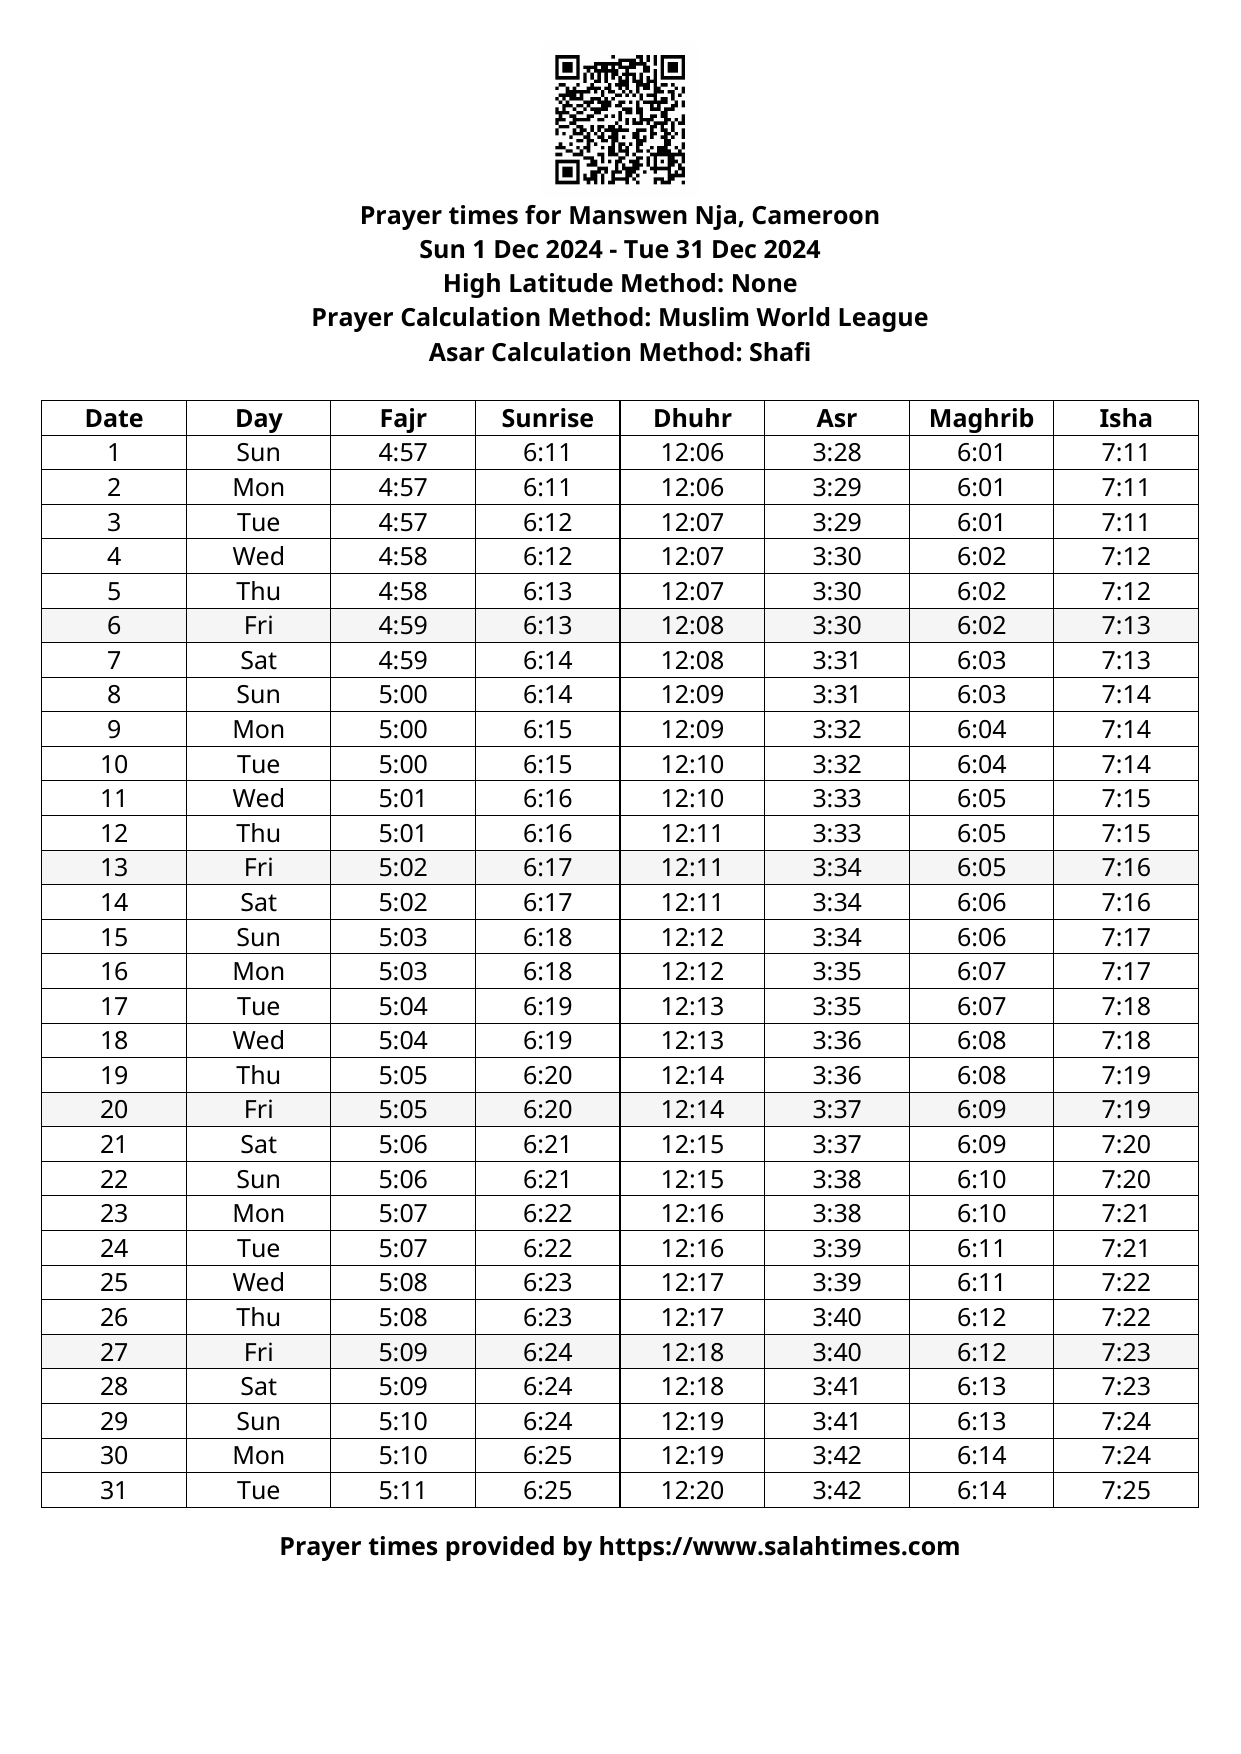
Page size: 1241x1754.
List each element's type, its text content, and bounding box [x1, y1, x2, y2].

table_cell 30 [42, 1439, 186, 1472]
table_cell 28 [42, 1369, 186, 1403]
table_cell Tue [187, 1473, 330, 1507]
table_cell 3:38 [765, 1162, 909, 1195]
table_cell 3:30 [765, 539, 909, 573]
table_cell Thu [187, 816, 330, 849]
table_cell 7:11 [1054, 470, 1198, 504]
table_cell 12:12 [621, 954, 764, 988]
table_cell 4:58 [331, 539, 475, 573]
table_cell 12:12 [621, 920, 764, 953]
table_cell 3:33 [765, 816, 909, 849]
table_cell 3:34 [765, 851, 909, 884]
table_cell 4:57 [331, 470, 475, 504]
table_cell 7:16 [1054, 851, 1198, 884]
table_header Fajr [331, 401, 475, 434]
table_cell 7:24 [1054, 1439, 1198, 1472]
table_cell 6:24 [476, 1404, 619, 1437]
table_cell 7:24 [1054, 1404, 1198, 1437]
table_cell 3:28 [765, 436, 909, 469]
table_cell Sun [187, 1162, 330, 1195]
table_cell 3:38 [765, 1196, 909, 1230]
table_cell 6:11 [910, 1231, 1053, 1264]
table_cell 6:04 [910, 747, 1053, 780]
table_cell 6:19 [476, 989, 619, 1022]
table_cell 5:06 [331, 1127, 475, 1161]
text Prayer times provided by https://www.salahtimes.com [42, 1528, 1198, 1563]
table_cell 6:13 [476, 609, 619, 642]
table_cell 7:11 [1054, 436, 1198, 469]
table_cell 12:18 [621, 1335, 764, 1368]
table_cell 7:18 [1054, 989, 1198, 1022]
table_cell 4:57 [331, 505, 475, 538]
table_cell Tue [187, 505, 330, 538]
table_cell 21 [42, 1127, 186, 1161]
table_cell 12:13 [621, 989, 764, 1022]
table_cell 5:10 [331, 1439, 475, 1472]
table_cell 12:08 [621, 609, 764, 642]
table_cell Sun [187, 678, 330, 711]
table_cell 6:23 [476, 1266, 619, 1299]
table_cell 6:25 [476, 1473, 619, 1507]
table_cell 23 [42, 1196, 186, 1230]
table_cell 6:12 [910, 1300, 1053, 1334]
table_cell 3:42 [765, 1439, 909, 1472]
table_cell 5:00 [331, 747, 475, 780]
table_cell 9 [42, 712, 186, 746]
table_cell 6:25 [476, 1439, 619, 1472]
table_cell 6:02 [910, 574, 1053, 607]
table_cell 27 [42, 1335, 186, 1368]
table_cell 5:05 [331, 1093, 475, 1126]
table_cell 4 [42, 539, 186, 573]
table_cell 5:08 [331, 1266, 475, 1299]
table_cell 5:03 [331, 920, 475, 953]
table_cell 5:05 [331, 1058, 475, 1092]
table_cell Tue [187, 1231, 330, 1264]
table_cell 12:11 [621, 885, 764, 919]
table_cell 7:25 [1054, 1473, 1198, 1507]
table_cell 19 [42, 1058, 186, 1092]
table_cell 6:01 [910, 436, 1053, 469]
table_cell Wed [187, 1266, 330, 1299]
table_cell 6:19 [476, 1024, 619, 1057]
table_cell 3:34 [765, 920, 909, 953]
table_cell 3:39 [765, 1231, 909, 1264]
table_cell 3:29 [765, 470, 909, 504]
table_cell Sun [187, 1404, 330, 1437]
table_cell 6:16 [476, 816, 619, 849]
table_cell 7:23 [1054, 1369, 1198, 1403]
table_cell 3:31 [765, 643, 909, 677]
table_cell 6:12 [476, 505, 619, 538]
table_cell 6:24 [476, 1335, 619, 1368]
table_cell Mon [187, 1196, 330, 1230]
table_cell 12:11 [621, 816, 764, 849]
table_cell 6:18 [476, 954, 619, 988]
table_cell Thu [187, 574, 330, 607]
table_cell Thu [187, 1300, 330, 1334]
table_header Isha [1054, 401, 1198, 434]
table_cell 3 [42, 505, 186, 538]
table_header Day [187, 401, 330, 434]
table_cell 5:06 [331, 1162, 475, 1195]
table_cell 3:36 [765, 1024, 909, 1057]
table_cell 7:22 [1054, 1300, 1198, 1334]
table_cell 12:06 [621, 436, 764, 469]
table_cell 4:59 [331, 643, 475, 677]
table_cell Mon [187, 1439, 330, 1472]
table_cell 12:09 [621, 678, 764, 711]
table_cell 31 [42, 1473, 186, 1507]
table_cell 6:12 [910, 1335, 1053, 1368]
table_cell 6:03 [910, 678, 1053, 711]
table_cell 12:10 [621, 747, 764, 780]
table_cell 12:20 [621, 1473, 764, 1507]
table_header Asr [765, 401, 909, 434]
table_cell 7:12 [1054, 574, 1198, 607]
table_cell 7:15 [1054, 816, 1198, 849]
table_cell 5:04 [331, 1024, 475, 1057]
table_cell 6:16 [476, 781, 619, 815]
table_cell 12:14 [621, 1093, 764, 1126]
table_cell 5:07 [331, 1196, 475, 1230]
table_cell 7:16 [1054, 885, 1198, 919]
table_cell 7:11 [1054, 505, 1198, 538]
table_cell 3:35 [765, 954, 909, 988]
table_cell 6:22 [476, 1231, 619, 1264]
table_cell 26 [42, 1300, 186, 1334]
table_cell 3:34 [765, 885, 909, 919]
table_cell 7:23 [1054, 1335, 1198, 1368]
table_cell 12:16 [621, 1231, 764, 1264]
table_cell 14 [42, 885, 186, 919]
table_cell 6:11 [476, 436, 619, 469]
table_cell 7:17 [1054, 954, 1198, 988]
table_cell 3:39 [765, 1266, 909, 1299]
table_header Maghrib [910, 401, 1053, 434]
table_cell 3:35 [765, 989, 909, 1022]
table_cell 5:08 [331, 1300, 475, 1334]
table_cell Sat [187, 1369, 330, 1403]
table_cell 6:20 [476, 1058, 619, 1092]
table_cell 6:06 [910, 920, 1053, 953]
table_header Date [42, 401, 186, 434]
table_cell 5:09 [331, 1369, 475, 1403]
table_cell 6:12 [476, 539, 619, 573]
table_cell 6:20 [476, 1093, 619, 1126]
table_cell 5:02 [331, 851, 475, 884]
picture [542, 41, 699, 198]
table_cell 6:11 [476, 470, 619, 504]
table_cell 7:17 [1054, 920, 1198, 953]
table_cell 3:37 [765, 1093, 909, 1126]
table_cell 5:11 [331, 1473, 475, 1507]
table_cell 6:23 [476, 1300, 619, 1334]
table_cell Wed [187, 539, 330, 573]
table_cell 17 [42, 989, 186, 1022]
table_cell 6:08 [910, 1024, 1053, 1057]
table_cell 12:16 [621, 1196, 764, 1230]
table_cell 3:32 [765, 747, 909, 780]
table_cell 7:21 [1054, 1231, 1198, 1264]
table_cell 12:09 [621, 712, 764, 746]
table_cell 12:18 [621, 1369, 764, 1403]
table_cell 3:40 [765, 1300, 909, 1334]
table_cell 12:17 [621, 1266, 764, 1299]
table_cell 7:20 [1054, 1162, 1198, 1195]
table_cell 5:00 [331, 678, 475, 711]
table_cell 7 [42, 643, 186, 677]
table_cell 7:14 [1054, 678, 1198, 711]
table_cell 7:20 [1054, 1127, 1198, 1161]
table_cell Mon [187, 712, 330, 746]
table_cell 6:14 [910, 1473, 1053, 1507]
table_cell 12:19 [621, 1404, 764, 1437]
table_cell 7:18 [1054, 1024, 1198, 1057]
table_cell 6:15 [476, 712, 619, 746]
table_cell 7:12 [1054, 539, 1198, 573]
table_cell 3:36 [765, 1058, 909, 1092]
text High Latitude Method: None [42, 266, 1198, 300]
table_cell 7:19 [1054, 1058, 1198, 1092]
table_cell 6:14 [476, 643, 619, 677]
table_cell 5 [42, 574, 186, 607]
table_cell Tue [187, 989, 330, 1022]
table_cell 12:07 [621, 574, 764, 607]
table_cell 12:14 [621, 1058, 764, 1092]
table_cell 6:07 [910, 954, 1053, 988]
table_cell Sat [187, 1127, 330, 1161]
table_cell 7:21 [1054, 1196, 1198, 1230]
table_cell 4:58 [331, 574, 475, 607]
table_cell Sun [187, 436, 330, 469]
table_cell 6:01 [910, 505, 1053, 538]
table_cell 1 [42, 436, 186, 469]
table_cell 29 [42, 1404, 186, 1437]
table_cell 6:02 [910, 539, 1053, 573]
table_cell 3:41 [765, 1404, 909, 1437]
text Prayer times for Manswen Nja, Cameroon [42, 198, 1198, 232]
table_cell 6:02 [910, 609, 1053, 642]
table_cell 6:24 [476, 1369, 619, 1403]
table_cell 6:13 [910, 1404, 1053, 1437]
table_cell 6:05 [910, 816, 1053, 849]
table_cell 6 [42, 609, 186, 642]
table_cell 5:10 [331, 1404, 475, 1437]
table_cell 6:07 [910, 989, 1053, 1022]
table_cell 3:41 [765, 1369, 909, 1403]
table_cell 7:22 [1054, 1266, 1198, 1299]
table_cell 6:17 [476, 851, 619, 884]
table_cell 3:30 [765, 574, 909, 607]
table_cell 6:05 [910, 781, 1053, 815]
table_cell 18 [42, 1024, 186, 1057]
table_cell 11 [42, 781, 186, 815]
table_cell 4:57 [331, 436, 475, 469]
table_cell Sun [187, 920, 330, 953]
table_cell Fri [187, 851, 330, 884]
text Asar Calculation Method: Shafi [42, 334, 1198, 368]
table_cell 8 [42, 678, 186, 711]
table_cell 3:37 [765, 1127, 909, 1161]
table_cell 6:10 [910, 1162, 1053, 1195]
table_cell 6:03 [910, 643, 1053, 677]
table_cell 12:19 [621, 1439, 764, 1472]
table_cell Mon [187, 470, 330, 504]
table_cell 5:09 [331, 1335, 475, 1368]
table_cell 10 [42, 747, 186, 780]
table_cell 13 [42, 851, 186, 884]
table_cell 4:59 [331, 609, 475, 642]
table_cell 3:32 [765, 712, 909, 746]
table_cell 6:17 [476, 885, 619, 919]
table_cell 5:03 [331, 954, 475, 988]
table_cell 7:13 [1054, 643, 1198, 677]
table_cell 22 [42, 1162, 186, 1195]
table_cell 6:21 [476, 1127, 619, 1161]
table_cell 12:15 [621, 1127, 764, 1161]
table_cell 24 [42, 1231, 186, 1264]
table_cell 3:30 [765, 609, 909, 642]
table_cell 12:08 [621, 643, 764, 677]
table_cell 3:40 [765, 1335, 909, 1368]
table_cell 6:21 [476, 1162, 619, 1195]
table_cell Wed [187, 781, 330, 815]
table_cell 7:19 [1054, 1093, 1198, 1126]
table_cell Thu [187, 1058, 330, 1092]
table_cell Tue [187, 747, 330, 780]
table_cell 6:22 [476, 1196, 619, 1230]
table_cell 12:13 [621, 1024, 764, 1057]
table_cell 6:13 [910, 1369, 1053, 1403]
table_cell 12:10 [621, 781, 764, 815]
table_cell Fri [187, 609, 330, 642]
table_cell Mon [187, 954, 330, 988]
table_cell 12 [42, 816, 186, 849]
table_cell 25 [42, 1266, 186, 1299]
table_cell 6:08 [910, 1058, 1053, 1092]
table_cell 7:14 [1054, 712, 1198, 746]
table_cell Sat [187, 643, 330, 677]
table_cell 3:42 [765, 1473, 909, 1507]
table_cell Wed [187, 1024, 330, 1057]
table_cell 5:04 [331, 989, 475, 1022]
text Sun 1 Dec 2024 - Tue 31 Dec 2024 [42, 232, 1198, 266]
table_cell 20 [42, 1093, 186, 1126]
table_cell 5:00 [331, 712, 475, 746]
table_cell 12:07 [621, 539, 764, 573]
table_cell 16 [42, 954, 186, 988]
table_cell 6:15 [476, 747, 619, 780]
table_cell 15 [42, 920, 186, 953]
table_header Sunrise [476, 401, 619, 434]
table_cell 3:29 [765, 505, 909, 538]
table_cell 3:33 [765, 781, 909, 815]
table_cell 5:02 [331, 885, 475, 919]
table_cell 6:06 [910, 885, 1053, 919]
table_cell 6:05 [910, 851, 1053, 884]
table_cell Sat [187, 885, 330, 919]
table_cell 3:31 [765, 678, 909, 711]
table_cell 6:18 [476, 920, 619, 953]
table_cell 7:13 [1054, 609, 1198, 642]
table_cell 7:14 [1054, 747, 1198, 780]
table_cell 6:11 [910, 1266, 1053, 1299]
table_cell 5:01 [331, 781, 475, 815]
table_cell 7:15 [1054, 781, 1198, 815]
table_cell 6:04 [910, 712, 1053, 746]
table_cell 12:17 [621, 1300, 764, 1334]
text Prayer Calculation Method: Muslim World League [42, 300, 1198, 334]
table_cell 6:09 [910, 1093, 1053, 1126]
table_cell 6:10 [910, 1196, 1053, 1230]
table_cell 12:11 [621, 851, 764, 884]
table_cell 6:01 [910, 470, 1053, 504]
table_cell 12:06 [621, 470, 764, 504]
table_cell 6:14 [476, 678, 619, 711]
table_cell 2 [42, 470, 186, 504]
table_cell 6:13 [476, 574, 619, 607]
table_cell 5:07 [331, 1231, 475, 1264]
table_cell Fri [187, 1093, 330, 1126]
table_header Dhuhr [621, 401, 764, 434]
table_cell 5:01 [331, 816, 475, 849]
table_cell 6:14 [910, 1439, 1053, 1472]
table_cell 12:15 [621, 1162, 764, 1195]
table_cell Fri [187, 1335, 330, 1368]
table_cell 6:09 [910, 1127, 1053, 1161]
table_cell 12:07 [621, 505, 764, 538]
